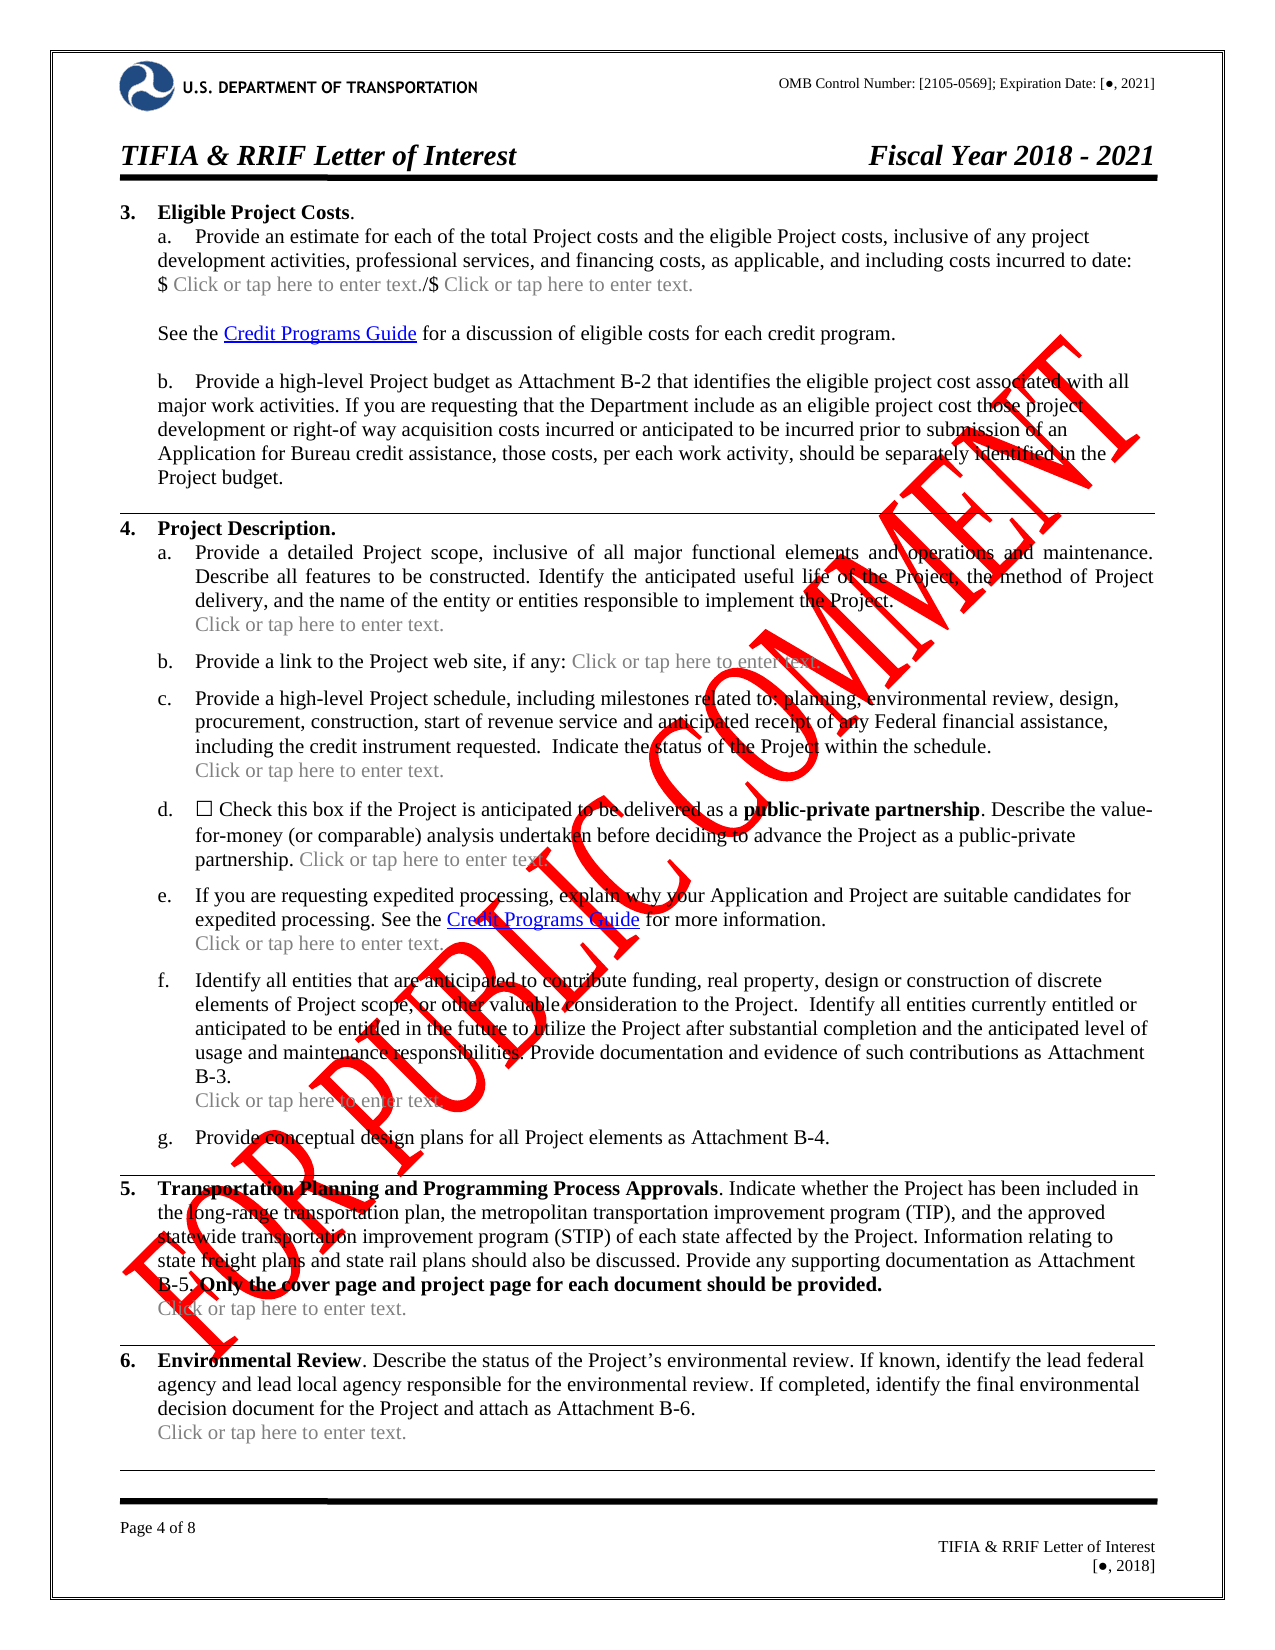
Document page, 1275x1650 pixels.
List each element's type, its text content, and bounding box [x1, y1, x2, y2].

list Environmental Review. Describe the status of the Project’s environmental review. If known, identify the lead federal agency and lead local agency responsible for the environmental review. If completed, identify the final environmental decision document for the Project and attach as Attachment B-6. [120, 1346, 1155, 1444]
list Identify all entities that are anticipated to contribute funding, real property, design or construction of discrete elements of Project scope, or other valuable consideration to the Project. Identify all entities currently entitled or anticipated to be entitled in the future to utilize the Project after substantial completion and the anticipated level of usage and maintenance responsibilities. Provide documentation and evidence of such contributions as Attachment B-3. [157, 968, 1155, 1112]
list If you are requesting expedited processing, explain why your Application and Project are suitable candidates for expedited processing. See the Credit Programs Guide for more information. [157, 883, 1155, 955]
list Eligible Project Costs. a. Provide an estimate for each of the total Project costs and the eligible Project costs, inclusive of any project development activities, professional services, and financing costs, as applicable, and including costs incurred to date: $ /$ See the Credit Programs Guide for a discussion of eligible costs for each credit program. b. Provide a high-level Project budget as Attachment B-2 that identifies the eligible project cost associated with all major work activities. If you are requesting that the Department include as an eligible project cost those project development or right-of way acquisition costs incurred or anticipated to be incurred prior to submission of an Application for Bureau credit assistance, those costs, per each work activity, should be separately identified in the Project budget. [120, 200, 1155, 489]
list Transportation Planning and Programming Process Approvals. Indicate whether the Project has been included in the long-range transportation plan, the metropolitan transportation improvement program (TIP), and the approved statewide transportation improvement program (STIP) of each state affected by the Project. Information relating to state freight plans and state rail plans should also be discussed. Provide any supporting documentation as Attachment B-5. Only the cover page and project page for each document should be provided. [120, 1176, 1155, 1320]
list Provide a high-level Project schedule, including milestones related to: planning, environmental review, design, procurement, construction, start of revenue service and anticipated receipt of any Federal financial assistance, including the credit instrument requested. Indicate the status of the Project within the schedule. [157, 685, 1155, 782]
picture [113, 59, 477, 120]
list Provide conceptual design plans for all Project elements as Attachment B-4. [157, 1125, 1155, 1149]
list ☐ Check this box if the Project is anticipated to be delivered as a public-private partnership. Describe the value-for-money (or comparable) analysis undertaken before deciding to advance the Project as a public-private partnership. [157, 794, 1155, 871]
list Provide a detailed Project scope, inclusive of all major functional elements and operations and maintenance. Describe all features to be constructed. Identify the anticipated useful life of the Project, the method of Project delivery, and the name of the entity or entities responsible to implement the Project. [157, 540, 1155, 612]
list Provide a link to the Project web site, if any: [157, 649, 1155, 673]
list Project Description. [120, 514, 1155, 540]
